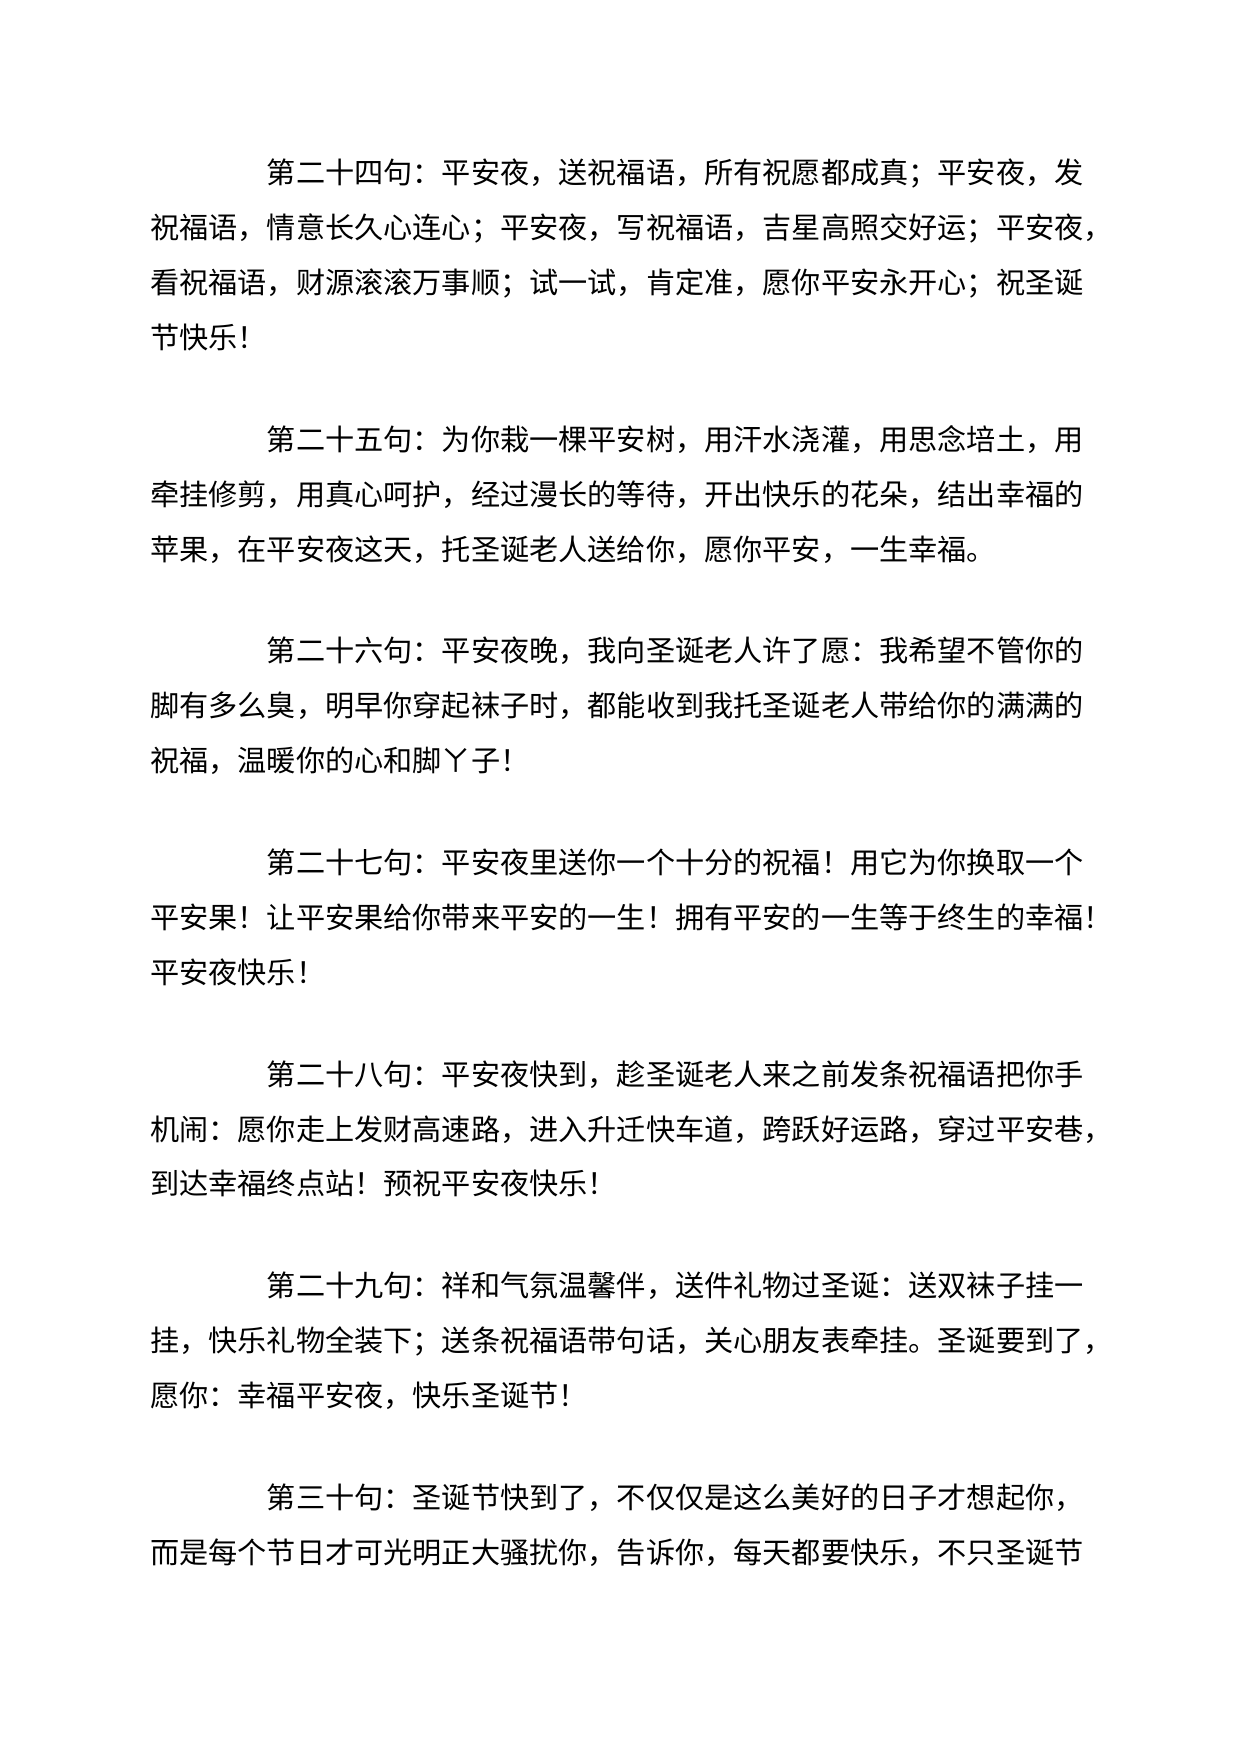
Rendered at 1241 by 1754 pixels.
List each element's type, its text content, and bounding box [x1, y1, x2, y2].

text 第二十九句：祥和气氛温馨伴，送件礼物过圣诞：送双袜子挂一挂，快乐礼物全装下；送条祝福语带句话，关心朋友表牵挂。圣诞要到了，愿你：幸福平安夜，快乐圣诞节！ [150, 1263, 1090, 1415]
text 第二十八句：平安夜快到，趁圣诞老人来之前发条祝福语把你手机闹：愿你走上发财高速路，进入升迁快车道，跨跃好运路，穿过平安巷，到达幸福终点站！预祝平安夜快乐！ [150, 1051, 1090, 1203]
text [150, 1474, 1090, 1571]
text 第二十四句：平安夜，送祝福语，所有祝愿都成真；平安夜，发祝福语，情意长久心连心；平安夜，写祝福语，吉星高照交好运；平安夜，看祝福语，财源滚滚万事顺；试一试，肯定准，愿你平安永开心；祝圣诞节快乐！ [150, 150, 1090, 357]
text 第二十六句：平安夜晚，我向圣诞老人许了愿：我希望不管你的脚有多么臭，明早你穿起袜子时，都能收到我托圣诞老人带给你的满满的祝福，温暖你的心和脚ㄚ子！ [150, 628, 1090, 780]
text 第二十七句：平安夜里送你一个十分的祝福！用它为你换取一个平安果！让平安果给你带来平安的一生！拥有平安的一生等于终生的幸福！平安夜快乐！ [150, 839, 1090, 992]
text 第二十五句：为你栽一棵平安树，用汗水浇灌，用思念培土，用牵挂修剪，用真心呵护，经过漫长的等待，开出快乐的花朵，结出幸福的苹果，在平安夜这天，托圣诞老人送给你，愿你平安，一生幸福。 [150, 416, 1090, 568]
